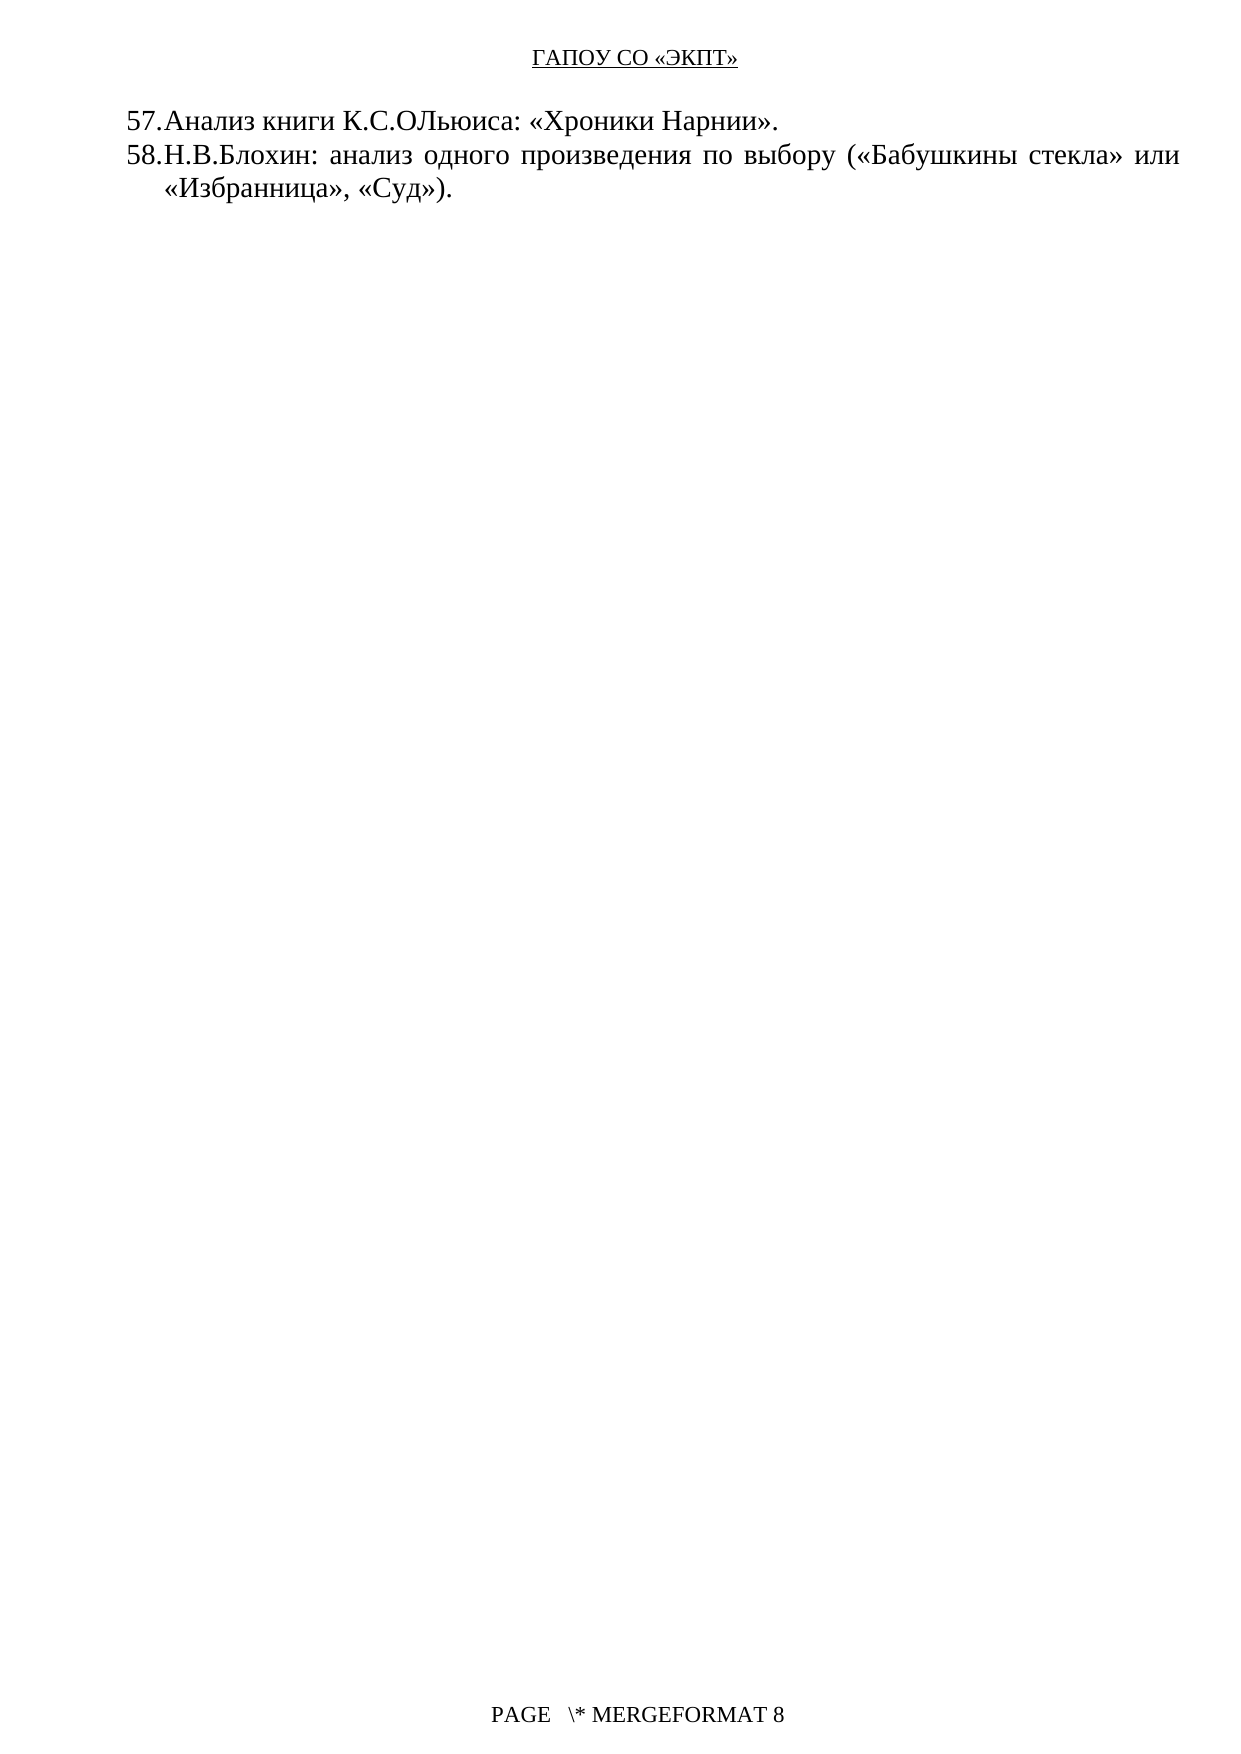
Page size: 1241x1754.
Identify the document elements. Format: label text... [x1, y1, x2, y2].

list Н.В.Блохин: анализ одного произведения по выбору («Бабушкины стекла» или «Избранница», «Суд»). [126, 137, 1181, 204]
list Анализ книги К.С.ОЛьюиса: «Хроники Нарнии». [126, 103, 1181, 137]
